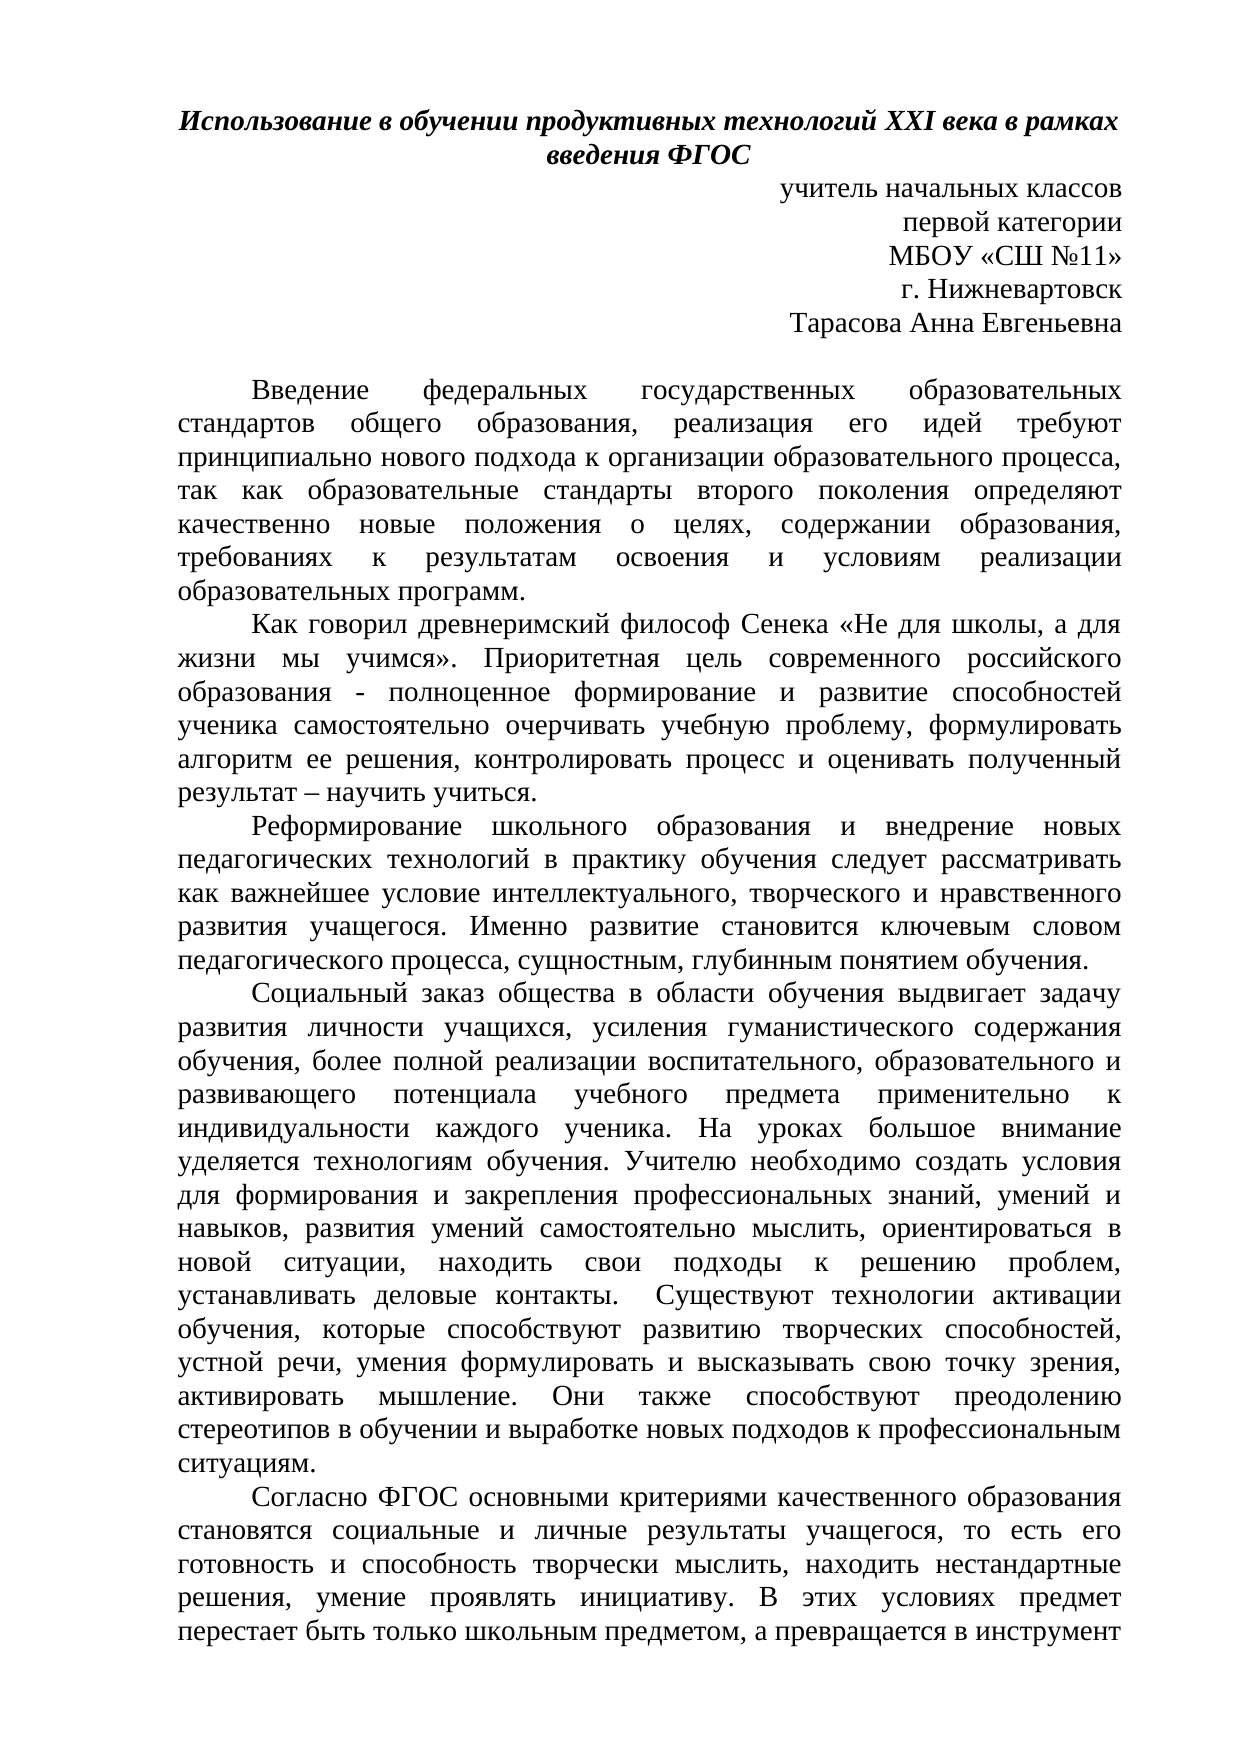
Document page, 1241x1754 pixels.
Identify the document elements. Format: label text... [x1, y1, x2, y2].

text Социальный заказ общества в области обучения выдвигает задачу развития личности учащихся, усиления гуманистического содержания обучения, более полной реализации воспитательного, образовательного и развивающего потенциала учебного предмета применительно к индивидуальности каждого ученика. На уроках большое внимание уделяется технологиям обучения. Учителю необходимо создать условия для формирования и закрепления профессиональных знаний, умений и навыков, развития умений самостоятельно мыслить, ориентироваться в новой ситуации, находить свои подходы к решению проблем, устанавливать деловые контакты. Существуют технологии активации обучения, которые способствуют развитию творческих способностей, устной речи, умения формулировать и высказывать свою точку зрения, активировать мышление. Они также способствуют преодолению стереотипов в обучении и выработке новых подходов к профессиональным ситуациям. [177, 976, 1122, 1479]
text МБОУ «СШ №11» [177, 238, 1122, 271]
text Как говорил древнеримский философ Сенека «Не для школы, а для жизни мы учимся». Приоритетная цель современного российского образования - полноценное формирование и развитие способностей ученика самостоятельно очерчивать учебную проблему, формулировать алгоритм ее решения, контролировать процесс и оценивать полученный результат – научить учиться. [177, 607, 1122, 808]
text г. Нижневартовск [177, 271, 1122, 305]
text Реформирование школьного образования и внедрение новых педагогических технологий в практику обучения следует рассматривать как важнейшее условие интеллектуального, творческого и нравственного развития учащегося. Именно развитие становится ключевым словом педагогического процесса, сущностным, глубинным понятием обучения. [177, 808, 1122, 976]
text первой категории [177, 204, 1122, 238]
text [177, 1479, 1122, 1646]
text учитель начальных классов [177, 171, 1122, 204]
text Использование в обучении продуктивных технологий XXI века в рамках введения ФГОС [177, 103, 1122, 171]
text Тарасова Анна Евгеньевна [177, 305, 1122, 338]
text Введение федеральных государственных образовательных стандартов общего образования, реализация его идей требуют принципиально нового подхода к организации образовательного процесса, так как образовательные стандарты второго поколения определяют качественно новые положения о целях, содержании образования, требованиях к результатам освоения и условиям реализации образовательных программ. [177, 372, 1122, 607]
